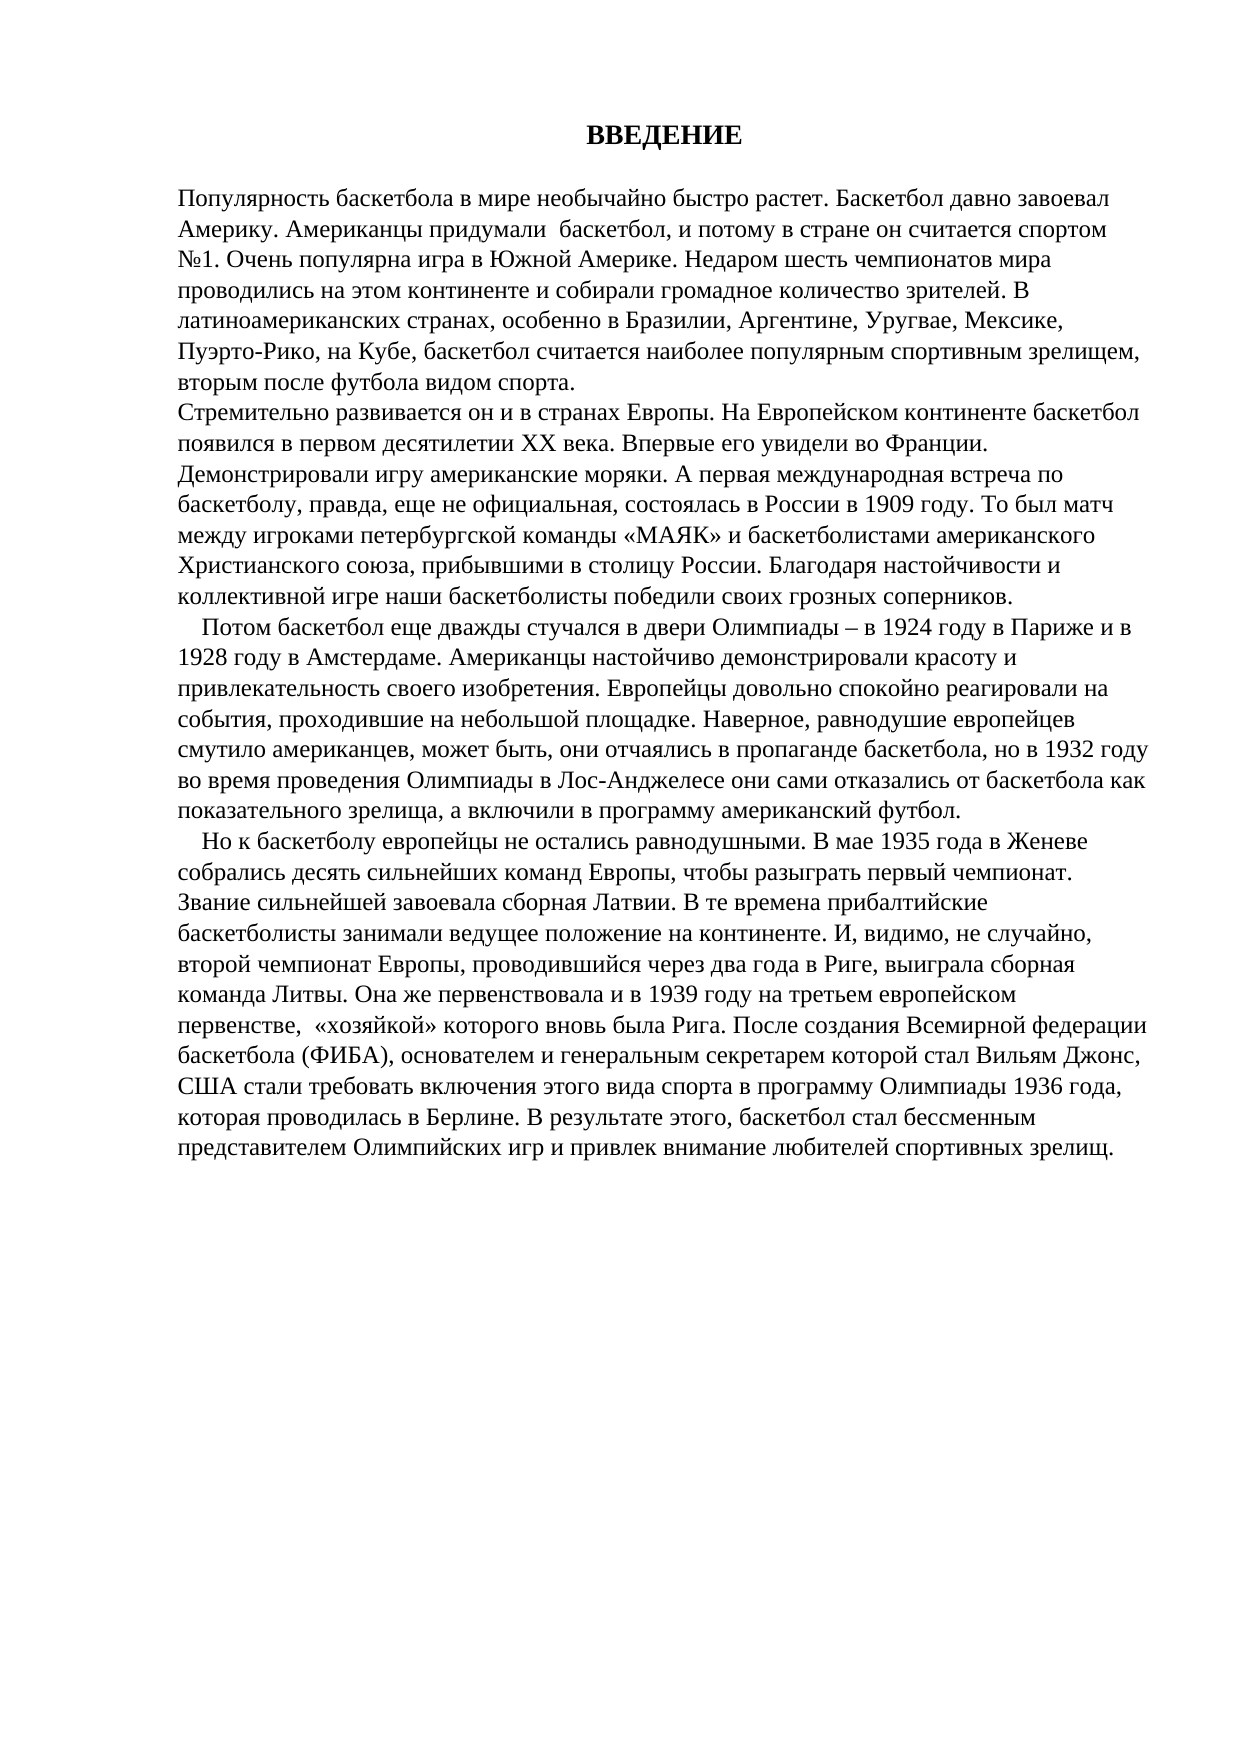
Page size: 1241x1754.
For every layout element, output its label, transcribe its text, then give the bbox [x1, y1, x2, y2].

text Но к баскетболу европейцы не остались равнодушными. В мае 1935 года в Женеве собрались десять сильнейших команд Европы, чтобы разыграть первый чемпионат. Звание сильнейшей завоевала сборная Латвии. В те времена прибалтийские баскетболисты занимали ведущее положение на континенте. И, видимо, не случайно, второй чемпионат Европы, проводившийся через два года в Риге, выиграла сборная команда Литвы. Она же первенствовала и в 1939 году на третьем европейском первенстве, «хозяйкой» которого вновь была Рига. После создания Всемирной федерации баскетбола (ФИБА), основателем и генеральным секретарем которой стал Вильям Джонс, США стали требовать включения этого вида спорта в программу Олимпиады 1936 года, которая проводилась в Берлине. В результате этого, баскетбол стал бессменным представителем Олимпийских игр и привлек внимание любителей спортивных зрелищ. [177, 824, 1152, 1161]
text Популярность баскетбола в мире необычайно быстро растет. Баскетбол давно завоевал Америку. Американцы придумали баскетбол, и потому в стране он считается спортом №1. Очень популярна игра в Южной Америке. Недаром шесть чемпионатов мира проводились на этом континенте и собирали громадное количество зрителей. В латиноамериканских странах, особенно в Бразилии, Аргентине, Уругвае, Мексике, Пуэрто-Рико, на Кубе, баскетбол считается наиболее популярным спортивным зрелищем, вторым после футбола видом спорта. [177, 181, 1152, 396]
text Потом баскетбол еще дважды стучался в двери Олимпиады – в 1924 году в Париже и в 1928 году в Амстердаме. Американцы настойчиво демонстрировали красоту и привлекательность своего изобретения. Европейцы довольно спокойно реагировали на события, проходившие на небольшой площадке. Наверное, равнодушие европейцев смутило американцев, может быть, они отчаялись в пропаганде баскетбола, но в 1932 году во время проведения Олимпиады в Лос-Анджелесе они сами отказались от баскетбола как показательного зрелища, а включили в программу американский футбол. [177, 610, 1152, 824]
text ВВЕДЕНИЕ [177, 118, 1152, 151]
text Стремительно развивается он и в странах Европы. На Европейском континенте баскетбол появился в первом десятилетии ХХ века. Впервые его увидели во Франции. Демонстрировали игру американские моряки. А первая международная встреча по баскетболу, правда, еще не официальная, состоялась в России в 1909 году. То был матч между игроками петербургской команды «МАЯК» и баскетболистами американского Христианского союза, прибывшими в столицу России. Благодаря настойчивости и коллективной игре наши баскетболисты победили своих грозных соперников. [177, 396, 1152, 610]
